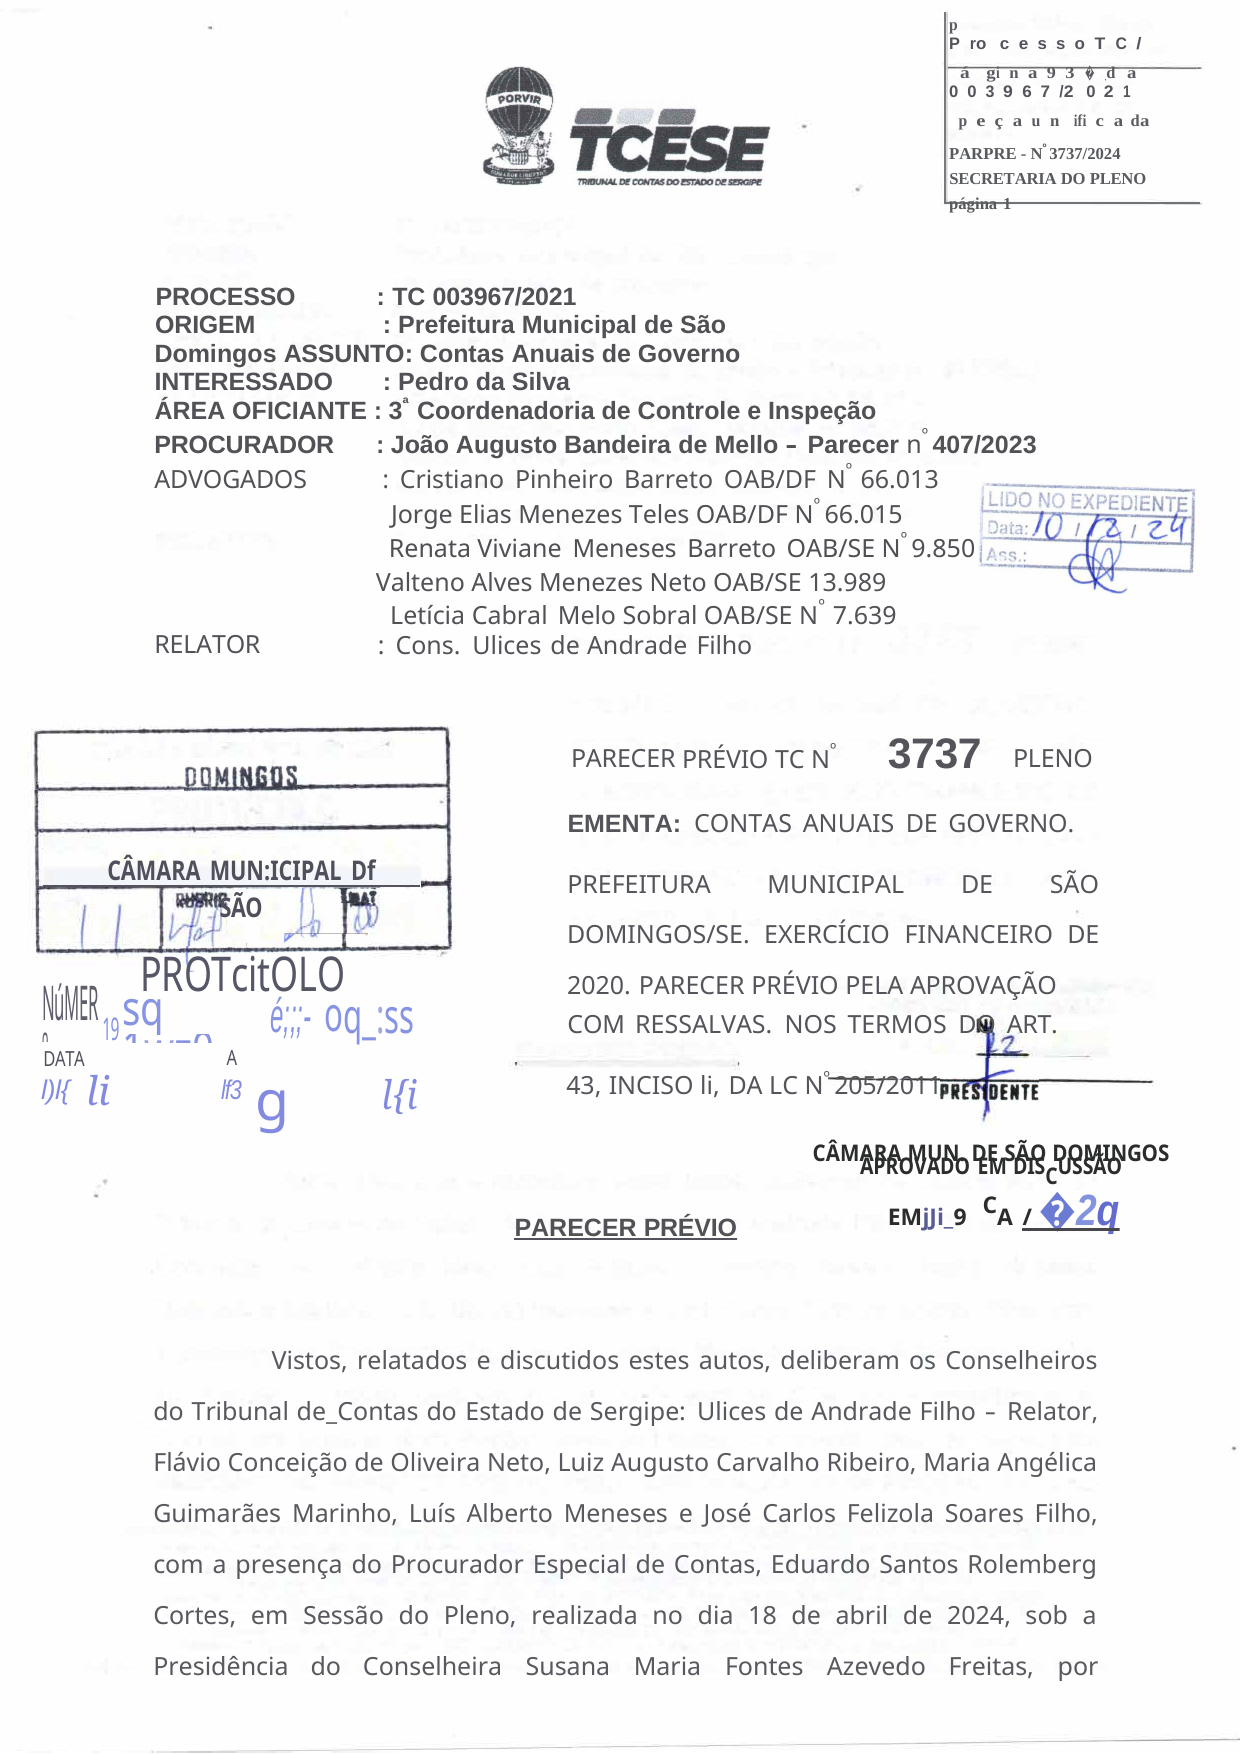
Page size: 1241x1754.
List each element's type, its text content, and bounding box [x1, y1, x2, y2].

text PARECER PRÉVIO [29, 1213, 737, 1242]
text DATA A [43, 1043, 242, 1073]
text Jorge Elias Menezes Teles OAB/DF Nº 66.015 Renata Viviane Meneses Barreto OAB/SE Nº 9.850 [389, 496, 985, 565]
subtitle l)l{ lf3 [41, 1074, 242, 1105]
text Valteno Alves Menezes Neto OAB/SE 13.989 Letícia Cabral Melo Sobral OAB/SE Nº 7.639 [376, 567, 951, 631]
text CÂMARA MUN:ICIPAL Df SÃO [91, 852, 391, 926]
text 43, INCISO li, DA LC Nº 205/2011. [566, 1065, 1181, 1102]
text PROCESSO : TC 003967/2021 [155, 282, 1181, 311]
text ÁREA OFICIANTE : 3ª Coordenadoria de Controle e Inspeção PROCURADOR : João Augusto Bandeira de Mello - Parecer nº 407/2023 ADVOGADOS : Cristiano Pinheiro Barreto OAB/DF Nº 66.013 [154, 397, 1041, 496]
text ORIGEM : Prefeitura Municipal de São Domingos ASSUNTO : Contas Anuais de Governo INTERESSADO : Pedro da Silva [154, 311, 849, 396]
text PARPRE - Nº 3737/2024 SECRETARIA DO PLENO [949, 138, 1181, 188]
text COM RESSALVAS. NOS TERMOS DO ART. [567, 1018, 1181, 1037]
text PREFEITURA MUNICIPAL DE SÃO DOMINGOS/SE. EXERCÍCIO FINANCEIRO DE 2020. PARECER PRÉVIO PELA APROVAÇÃO [567, 867, 1099, 1001]
text RELATOR : Cons. Ulices de Andrade Filho [154, 631, 1181, 660]
text CÂMARA MUN. DE SÃO DOMINGOS [801, 1143, 1181, 1166]
text EMjJi_9 CA / �2q [888, 1184, 1181, 1234]
text pPárogicneas9s3o�T_dCa/0p0e3ç9a6u7n/2ifi0c2a1da [949, 15, 1181, 130]
picture [0, 0, 1240, 1753]
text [153, 1343, 1099, 1683]
text g l{i [256, 1043, 419, 1126]
text EMENTA: CONTAS ANUAIS DE GOVERNO. [567, 806, 1181, 839]
text página 1 [949, 194, 1181, 213]
subtitle PROTcitOLO [91, 941, 394, 1006]
text PARECER PRÉVIO TC Nº 3737 PLENO [571, 728, 1181, 777]
